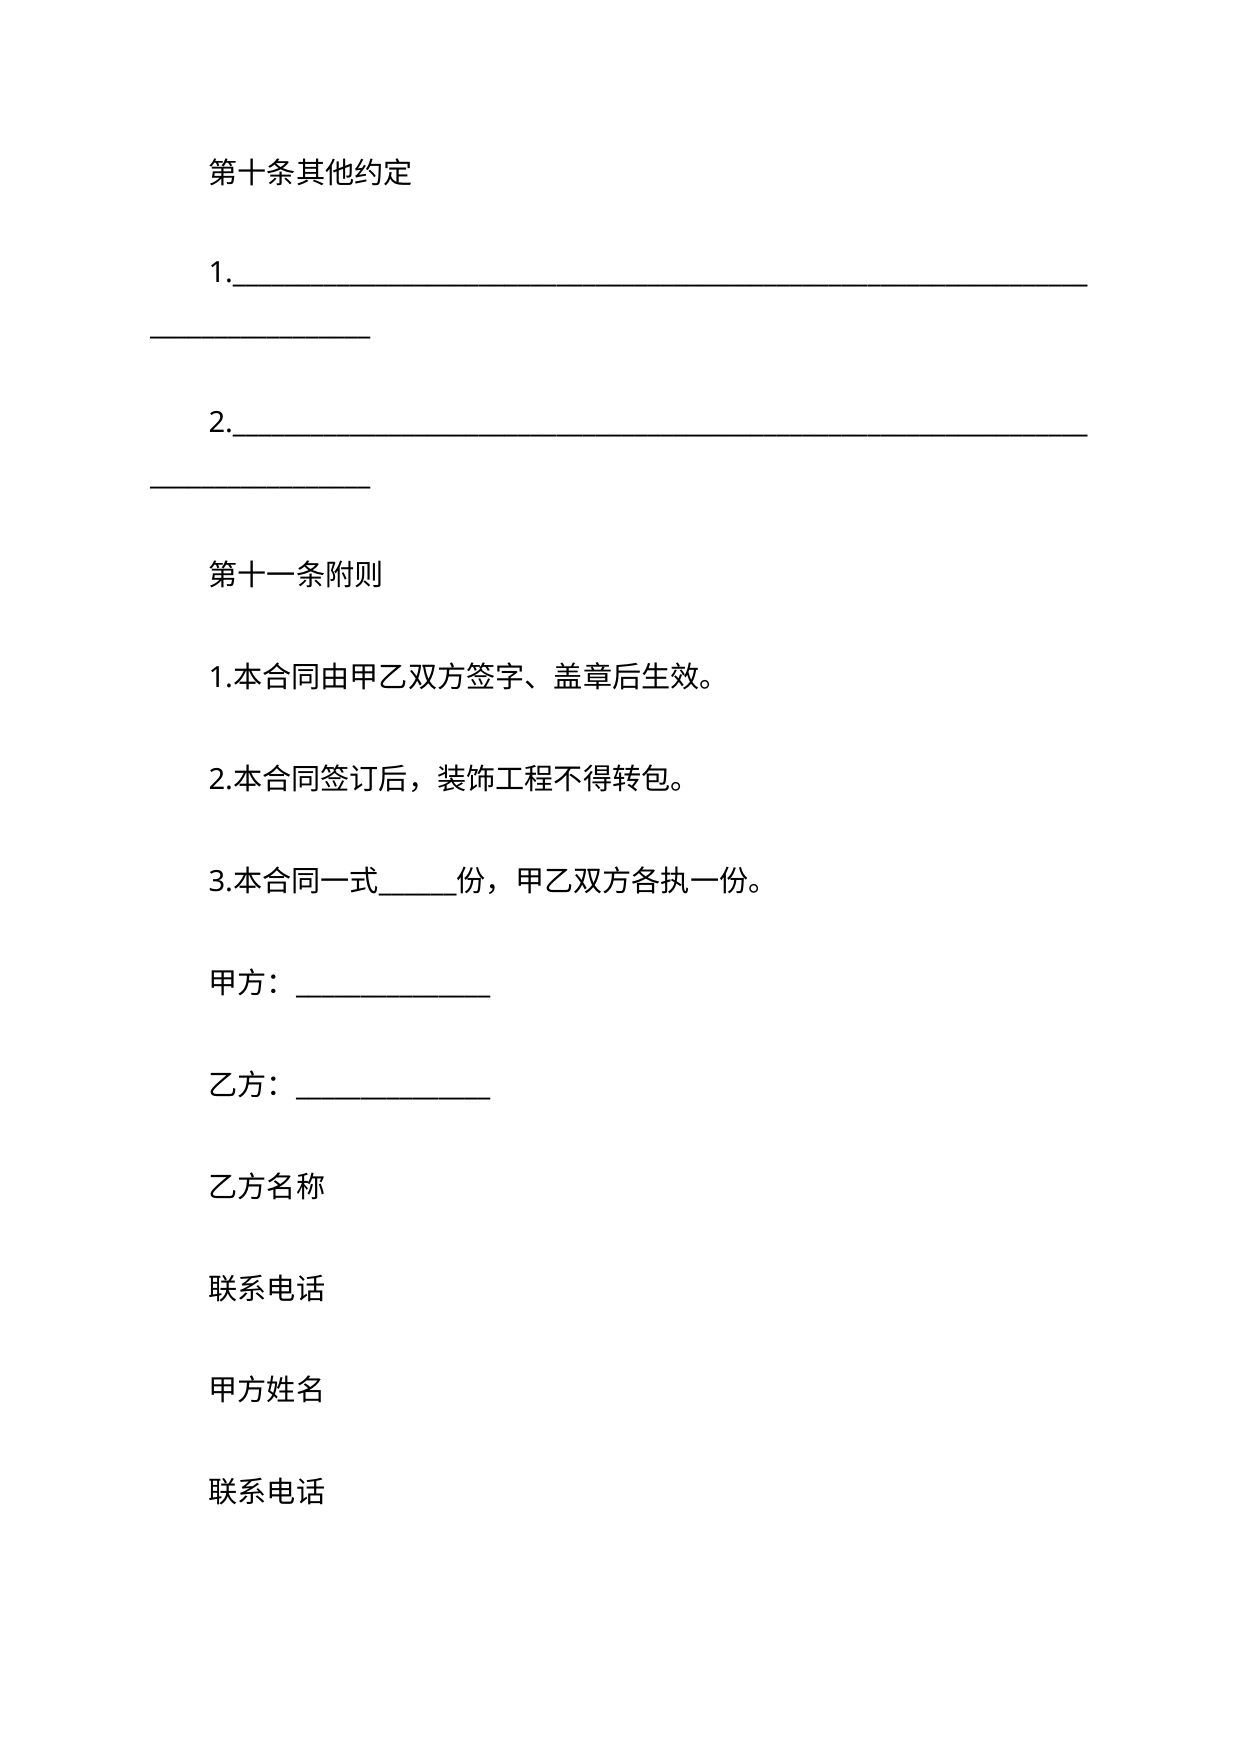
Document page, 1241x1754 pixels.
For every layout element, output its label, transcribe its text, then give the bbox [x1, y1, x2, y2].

text 2.本合同签订后，装饰工程不得转包。 [150, 756, 1090, 798]
text 2.___________________________________________________________________________________ [150, 402, 1090, 493]
text 1.___________________________________________________________________________________ [150, 252, 1090, 343]
text 联系电话 [150, 1265, 1090, 1307]
text 甲方姓名 [150, 1367, 1090, 1409]
text 第十条其他约定 [150, 150, 1090, 192]
text 乙方名称 [150, 1163, 1090, 1206]
text 联系电话 [150, 1469, 1090, 1511]
text 1.本合同由甲乙双方签字、盖章后生效。 [150, 653, 1090, 696]
text 乙方：_______________ [150, 1061, 1090, 1104]
text 3.本合同一式______份，甲乙双方各执一份。 [150, 857, 1090, 900]
text 第十一条附则 [150, 552, 1090, 594]
text 甲方：_______________ [150, 959, 1090, 1002]
